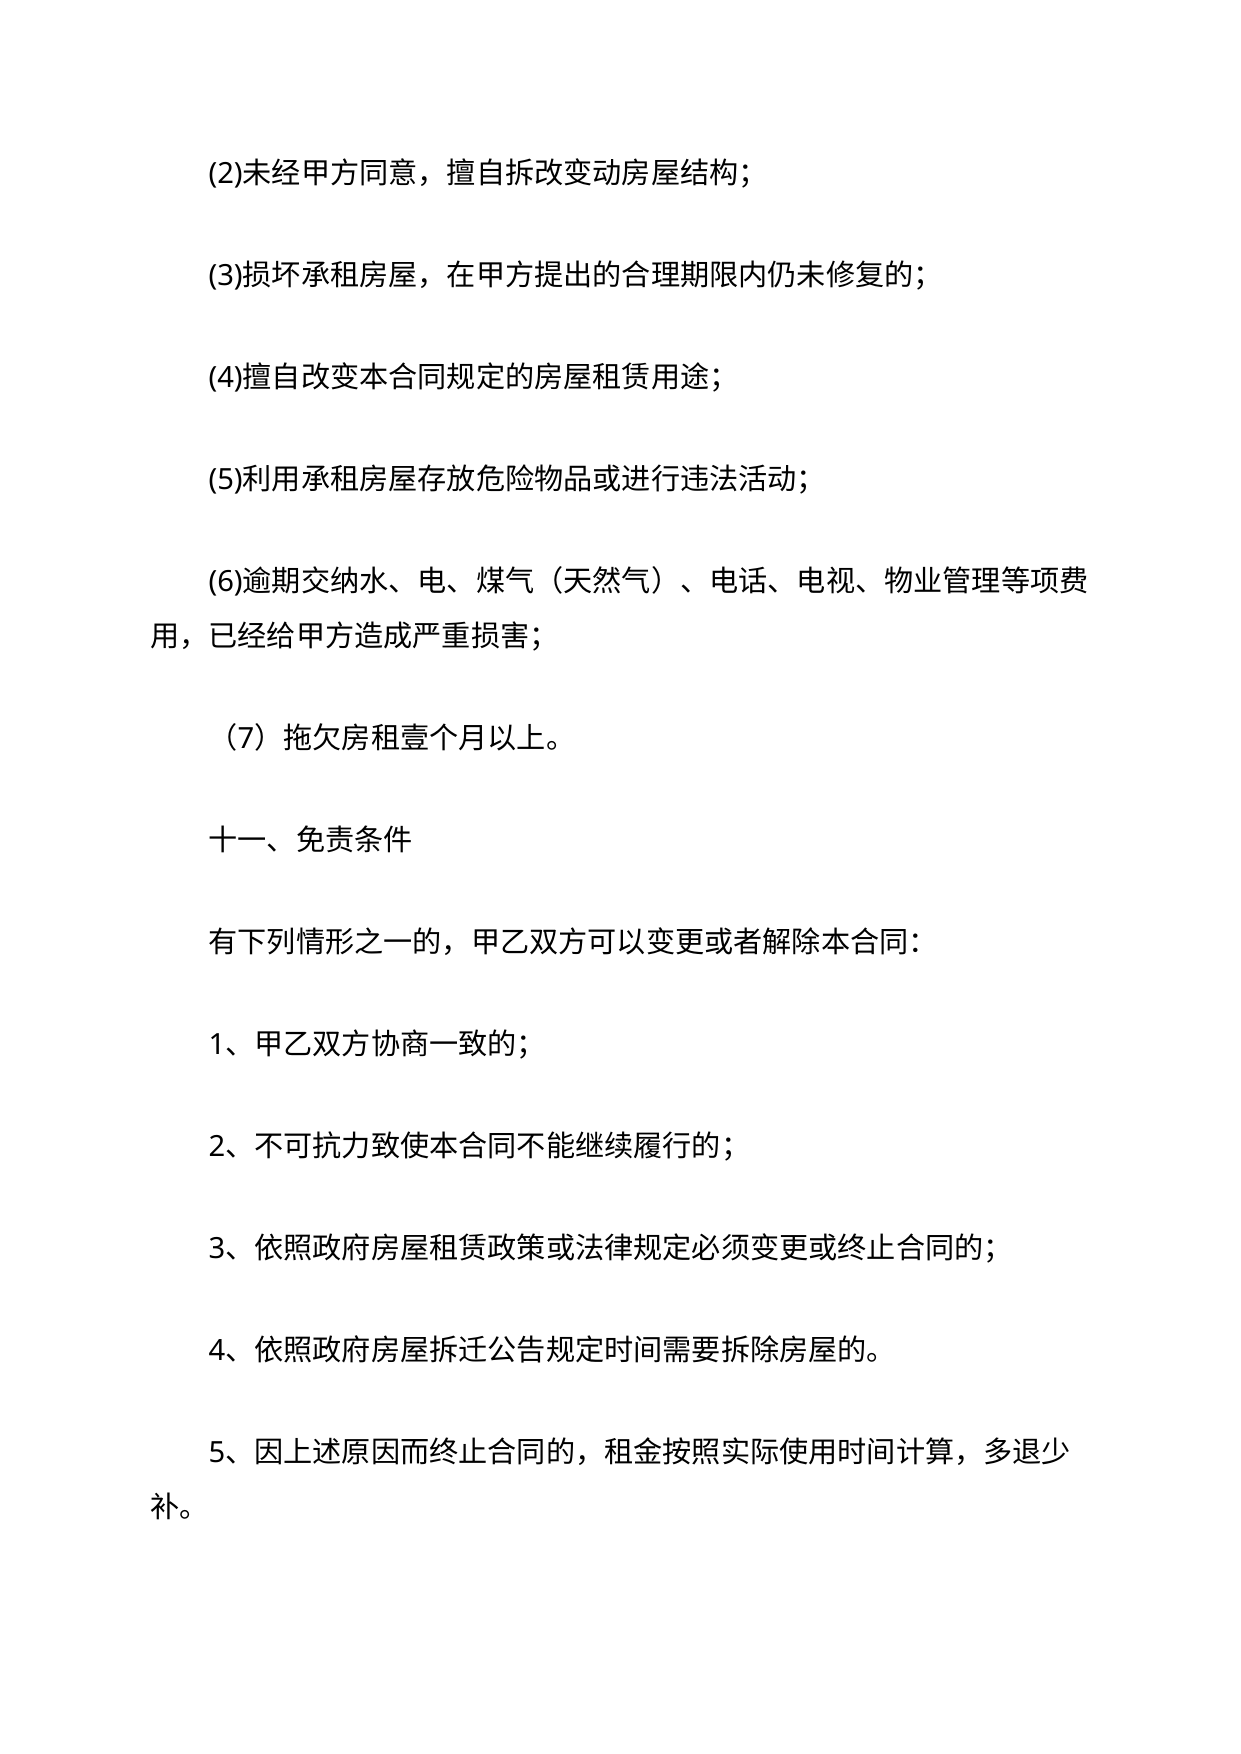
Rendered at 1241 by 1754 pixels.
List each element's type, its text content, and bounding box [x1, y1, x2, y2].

text 十一、免责条件 [150, 817, 1090, 859]
text 5、因上述原因而终止合同的，租金按照实际使用时间计算，多退少补。 [150, 1428, 1090, 1525]
text (5)利用承租房屋存放危险物品或进行违法活动； [150, 456, 1090, 498]
text (4)擅自改变本合同规定的房屋租赁用途； [150, 354, 1090, 396]
text 2、不可抗力致使本合同不能继续履行的； [150, 1122, 1090, 1164]
text (6)逾期交纳水、电、煤气（天然气）、电话、电视、物业管理等项费用，已经给甲方造成严重损害； [150, 558, 1090, 655]
text 有下列情形之一的，甲乙双方可以变更或者解除本合同： [150, 918, 1090, 961]
text （7）拖欠房租壹个月以上。 [150, 715, 1090, 757]
text 4、依照政府房屋拆迁公告规定时间需要拆除房屋的。 [150, 1326, 1090, 1368]
text (2)未经甲方同意，擅自拆改变动房屋结构； [150, 150, 1090, 192]
text 1、甲乙双方协商一致的； [150, 1020, 1090, 1063]
text (3)损坏承租房屋，在甲方提出的合理期限内仍未修复的； [150, 252, 1090, 294]
text 3、依照政府房屋租赁政策或法律规定必须变更或终止合同的； [150, 1224, 1090, 1267]
